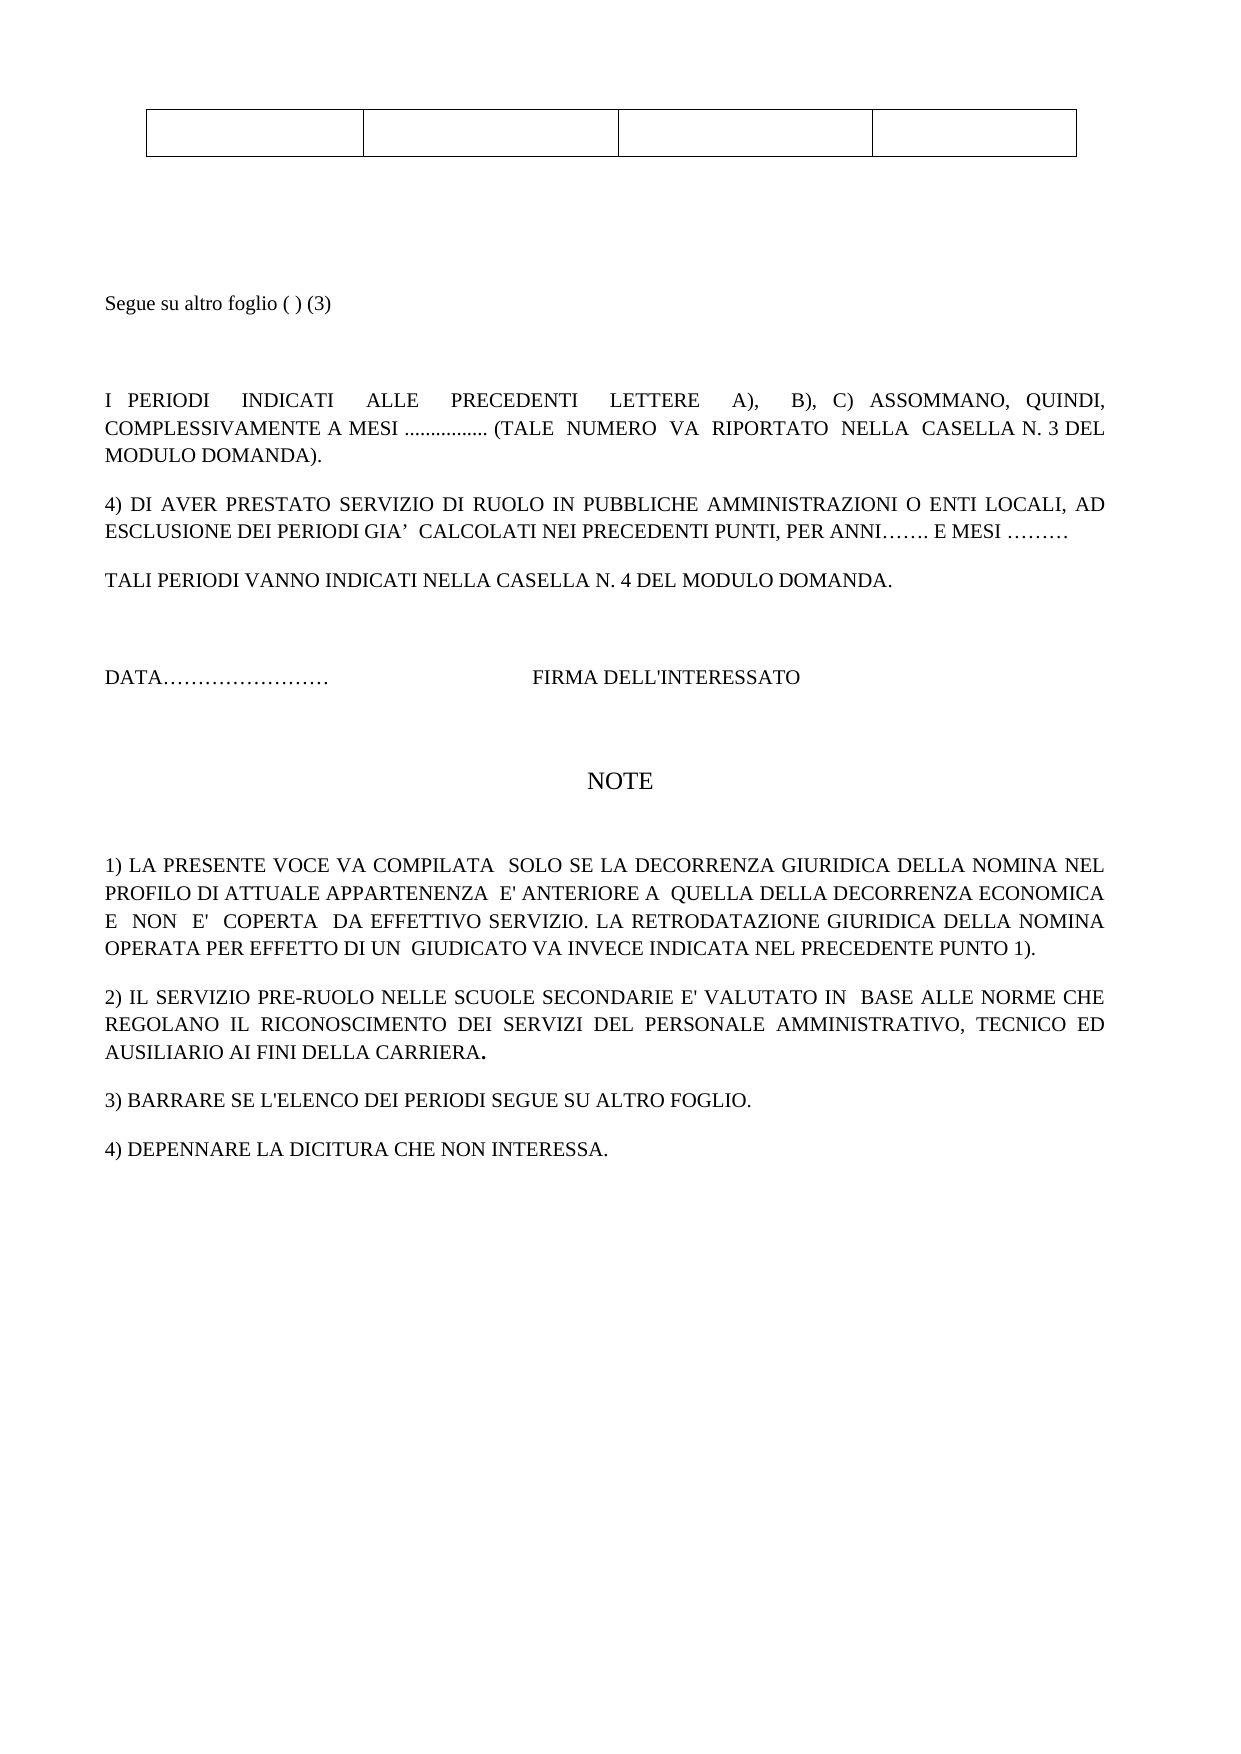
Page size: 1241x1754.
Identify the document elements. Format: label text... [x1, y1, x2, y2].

text 4) DEPENNARE LA DICITURA CHE NON INTERESSA. [104, 1137, 1106, 1161]
table_cell [147, 110, 363, 156]
table_cell [364, 110, 618, 156]
text 3) BARRARE SE L'ELENCO DEI PERIODI SEGUE SU ALTRO FOGLIO. [104, 1088, 1106, 1112]
text I PERIODI INDICATI ALLE PRECEDENTI LETTERE A), B), C) ASSOMMANO, QUINDI, COMPLESSIVAMENTE A MESI ................ (TALE NUMERO VA RIPORTATO NELLA CASELLA N. 3 DEL MODULO DOMANDA). [104, 388, 1106, 467]
table_cell [619, 110, 872, 156]
text 1) LA PRESENTE VOCE VA COMPILATA SOLO SE LA DECORRENZA GIURIDICA DELLA NOMINA NEL PROFILO DI ATTUALE APPARTENENZA E' ANTERIORE A QUELLA DELLA DECORRENZA ECONOMICA E NON E' COPERTA DA EFFETTIVO SERVIZIO. LA RETRODATAZIONE GIURIDICA DELLA NOMINA OPERATA PER EFFETTO DI UN GIUDICATO VA INVECE INDICATA NEL PRECEDENTE PUNTO 1). [104, 853, 1106, 960]
text DATA…………………… FIRMA DELL'INTERESSATO [104, 665, 1106, 689]
text TALI PERIODI VANNO INDICATI NELLA CASELLA N. 4 DEL MODULO DOMANDA. [104, 568, 1106, 592]
text 4) DI AVER PRESTATO SERVIZIO DI RUOLO IN PUBBLICHE AMMINISTRAZIONI O ENTI LOCALI, AD ESCLUSIONE DEI PERIODI GIA’ CALCOLATI NEI PRECEDENTI PUNTI, PER ANNI……. E MESI ……… [104, 492, 1106, 543]
text 2) IL SERVIZIO PRE-RUOLO NELLE SCUOLE SECONDARIE E' VALUTATO IN BASE ALLE NORME CHE REGOLANO IL RICONOSCIMENTO DEI SERVIZI DEL PERSONALE AMMINISTRATIVO, TECNICO ED AUSILIARIO AI FINI DELLA CARRIERA. [104, 985, 1106, 1064]
text NOTE [75, 766, 1165, 794]
table_cell [873, 110, 1076, 156]
text Segue su altro foglio ( ) (3) [104, 291, 1106, 315]
